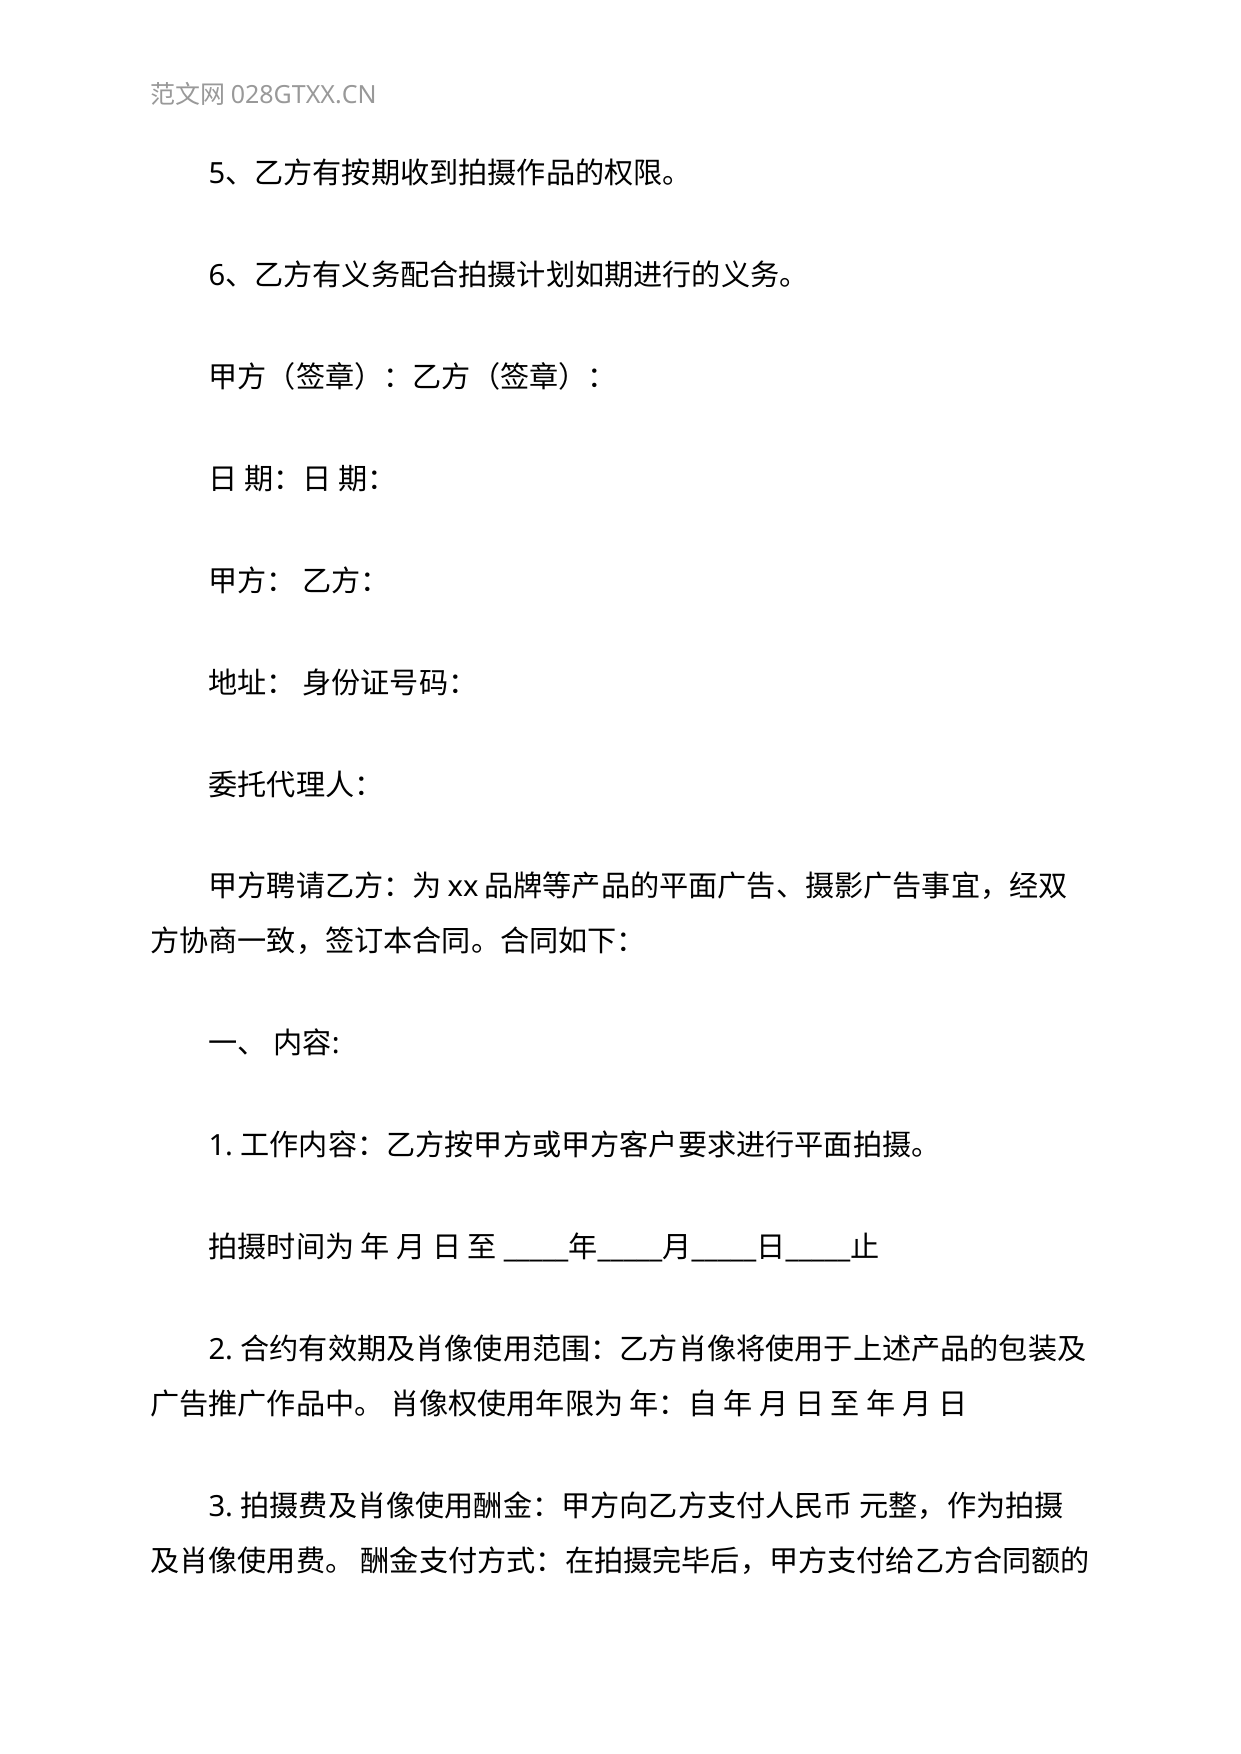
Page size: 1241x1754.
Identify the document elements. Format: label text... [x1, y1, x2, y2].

text 一、 内容: [150, 1019, 1090, 1062]
text 拍摄时间为 年 月 日 至 _____年_____月_____日_____止 [150, 1223, 1090, 1266]
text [150, 1482, 1090, 1579]
text 5、乙方有按期收到拍摄作品的权限。 [150, 150, 1090, 192]
text 1. 工作内容：乙方按甲方或甲方客户要求进行平面拍摄。 [150, 1122, 1090, 1164]
text 委托代理人： [150, 761, 1090, 803]
text 地址： 身份证号码： [150, 659, 1090, 702]
text 2. 合约有效期及肖像使用范围：乙方肖像将使用于上述产品的包装及广告推广作品中。 肖像权使用年限为 年：自 年 月 日 至 年 月 日 [150, 1326, 1090, 1423]
text 甲方（签章）：乙方（签章）： [150, 354, 1090, 396]
text 日 期：日 期： [150, 456, 1090, 498]
text 甲方： 乙方： [150, 557, 1090, 600]
text 6、乙方有义务配合拍摄计划如期进行的义务。 [150, 252, 1090, 294]
text 甲方聘请乙方：为xx品牌等产品的平面广告、摄影广告事宜，经双方协商一致，签订本合同。合同如下： [150, 863, 1090, 960]
